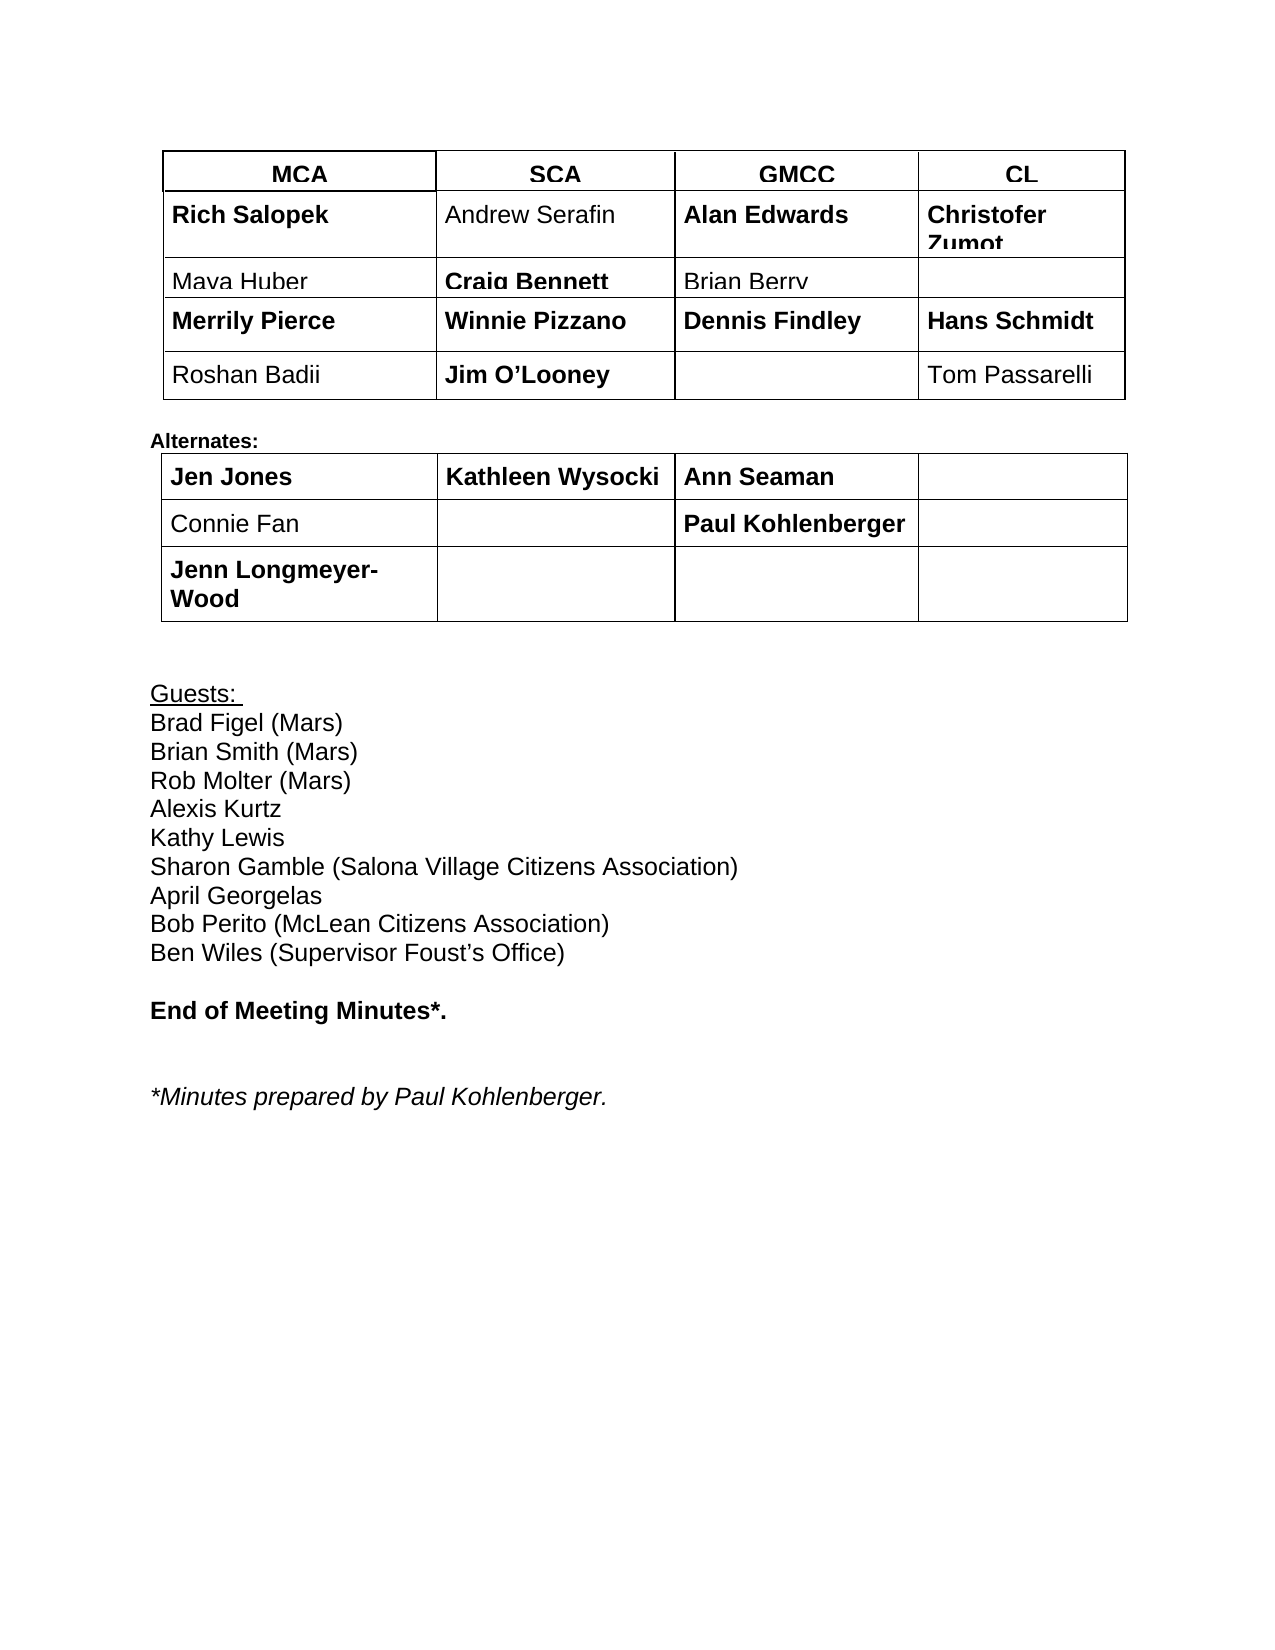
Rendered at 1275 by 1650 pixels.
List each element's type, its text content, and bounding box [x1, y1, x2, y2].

table_header Kathleen Wysocki [438, 454, 674, 499]
text Alexis Kurtz [150, 794, 1125, 823]
text Alternates: [150, 429, 1125, 453]
table_cell [676, 352, 918, 399]
table_cell Tom Passarelli [919, 352, 1124, 399]
text Brian Smith (Mars) [150, 737, 1125, 766]
table_cell [438, 500, 674, 546]
text End of Meeting Minutes*. [150, 996, 1125, 1024]
table_cell Craig Bennett [437, 258, 674, 297]
table_cell Dennis Findley [676, 298, 918, 351]
table_cell [438, 547, 674, 621]
table_cell Rich Salopek [164, 191, 436, 257]
table_cell Hans Schmidt [919, 298, 1124, 351]
table_header SCA [437, 151, 675, 189]
text Brad Figel (Mars) [150, 708, 1125, 737]
table_cell [919, 547, 1127, 621]
table_cell Alan Edwards [676, 191, 918, 257]
table_cell [919, 258, 1124, 297]
text *Minutes prepared by Paul Kohlenberger. [150, 1082, 1125, 1111]
table_cell Brian Berry [676, 258, 918, 297]
text Rob Molter (Mars) [150, 766, 1125, 794]
table_header CL [919, 151, 1124, 189]
text Guests: [150, 679, 1125, 708]
text Kathy Lewis [150, 823, 1125, 852]
text Bob Perito (McLean Citizens Association) [150, 909, 1125, 938]
table_header Jen Jones [162, 454, 437, 499]
table_cell Roshan Badii [164, 352, 436, 399]
table_cell Christofer Zumot [919, 191, 1124, 257]
table_cell Maya Huber [164, 258, 436, 297]
table_cell Merrily Pierce [164, 298, 436, 351]
table_cell [919, 500, 1127, 546]
table_cell Jim O’Looney [437, 352, 674, 399]
table_cell [676, 547, 918, 621]
table_cell Andrew Serafin [437, 191, 674, 257]
text Sharon Gamble (Salona Village Citizens Association) [150, 852, 1125, 881]
table_cell Winnie Pizzano [437, 298, 674, 351]
table_header Ann Seaman [676, 454, 918, 499]
table_header MCA [164, 152, 435, 189]
table_cell Jenn Longmeyer-Wood [162, 547, 437, 621]
text April Georgelas [150, 881, 1125, 909]
table_header GMCC [675, 151, 919, 189]
table_cell Paul Kohlenberger [676, 500, 918, 546]
text Ben Wiles (Supervisor Foust’s Office) [150, 938, 1125, 967]
table_cell Connie Fan [162, 500, 437, 546]
table_header [919, 454, 1127, 499]
